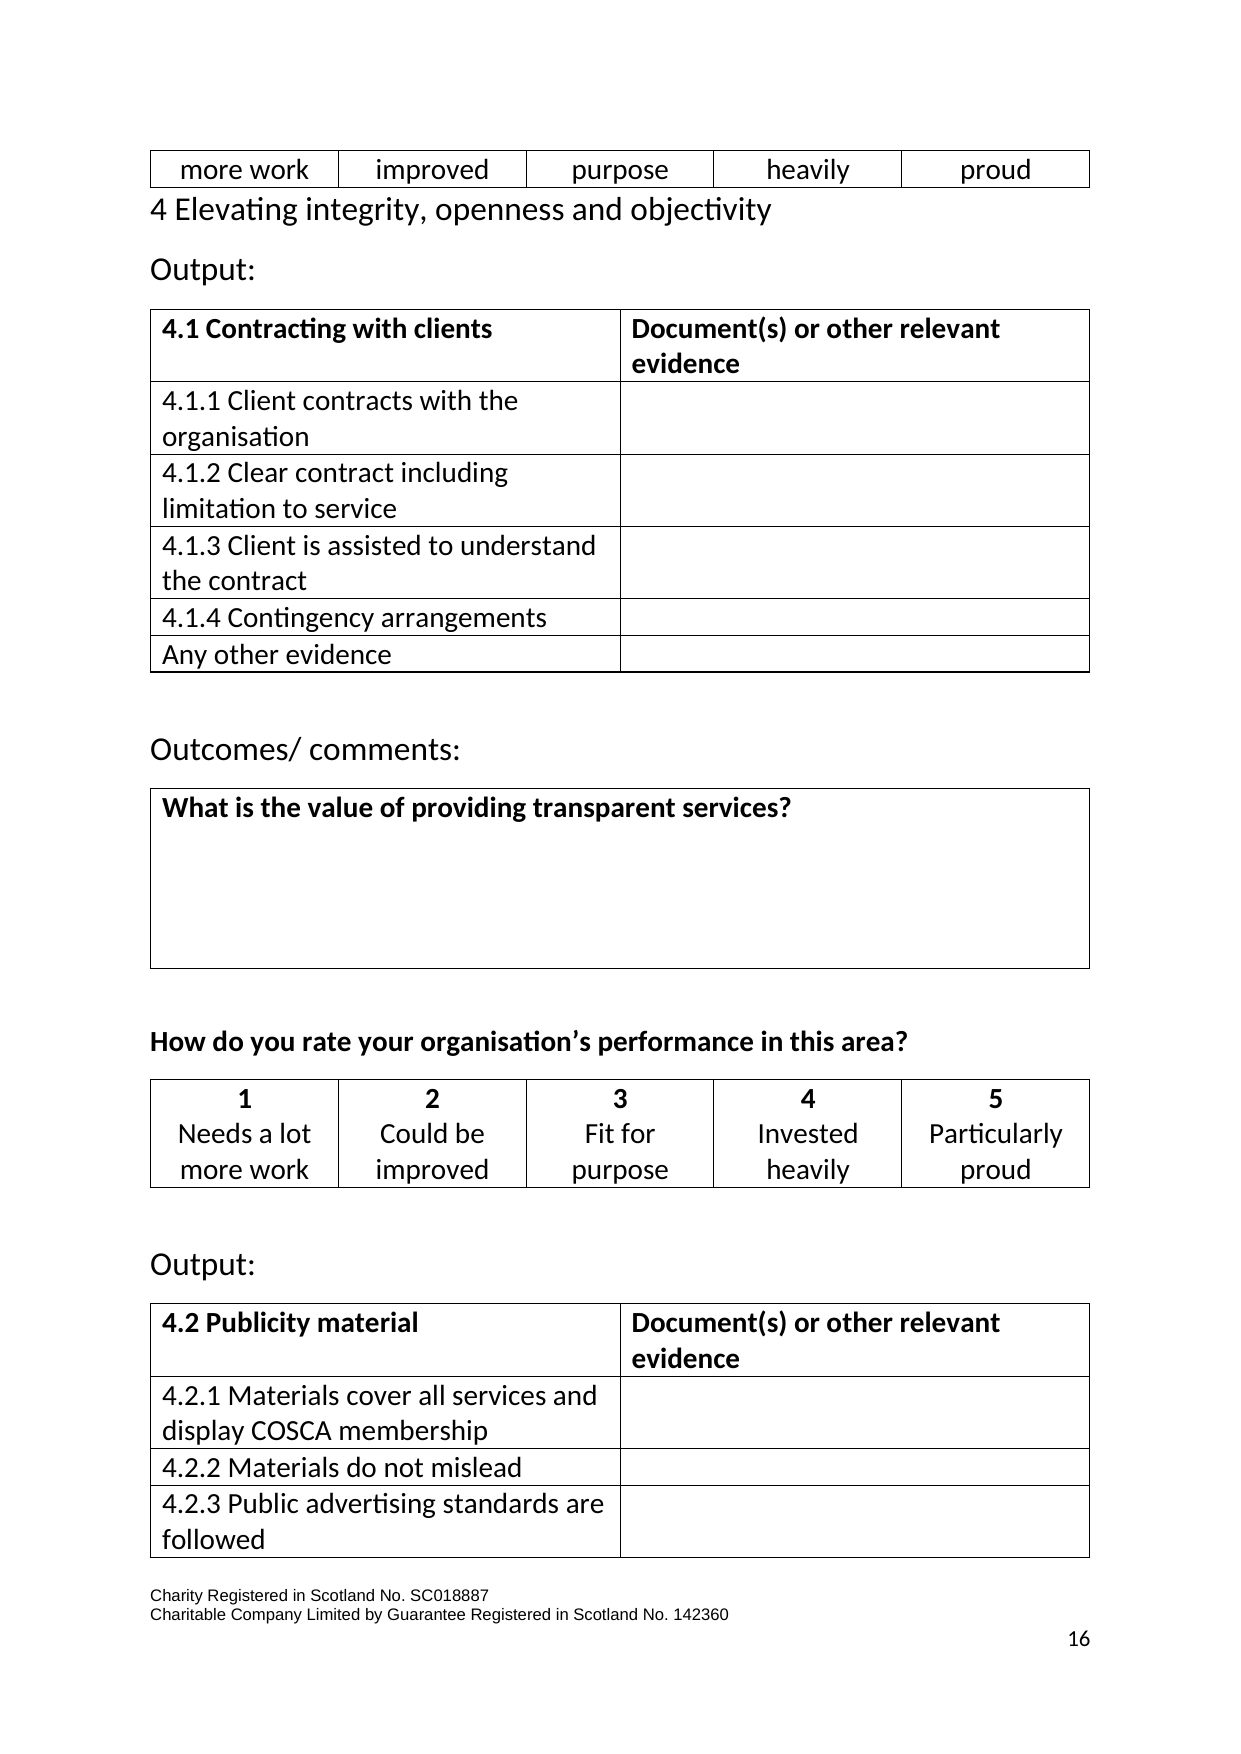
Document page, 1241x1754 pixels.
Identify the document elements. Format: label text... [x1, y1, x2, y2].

table_cell [621, 1449, 1089, 1484]
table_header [151, 151, 338, 187]
table_header Document(s) or other relevant evidence [621, 1304, 1089, 1376]
table_header 4 Invested heavily [714, 1080, 901, 1187]
table_cell 4.2.2 Materials do not mislead [151, 1449, 620, 1484]
table_header 4 Invested heavily [714, 151, 901, 187]
text How do you rate your organisation’s performance in this area? [150, 1023, 1090, 1059]
table_cell 4.2.3 Public advertising standards are followed [151, 1486, 620, 1557]
table_cell Any other evidence [151, 636, 620, 671]
table_cell [621, 636, 1089, 671]
table_cell [621, 527, 1089, 598]
table_cell [621, 455, 1089, 526]
table_cell 4.1.4 Contingency arrangements [151, 599, 620, 635]
table_header 3 Fit for purpose [527, 1080, 713, 1187]
table_header 2 Could be improved [339, 151, 526, 187]
table_cell [621, 599, 1089, 635]
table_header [902, 151, 1089, 187]
table_cell [621, 382, 1089, 453]
table_header 1 Needs a lot more work [151, 1080, 338, 1187]
text Output: [150, 248, 1090, 289]
table_cell 4.1.2 Clear contract including limitation to service [151, 455, 620, 526]
text Outcomes/ comments: [150, 728, 1090, 768]
table_header What is the value of providing transparent services? [151, 789, 1089, 967]
table_header 4.1 Contracting with clients [151, 310, 620, 381]
table_header 3 Fit for purpose [527, 151, 713, 187]
table_header 5 Particularly proud [902, 1080, 1089, 1187]
table_header 2 Could be improved [339, 1080, 526, 1187]
table_header Document(s) or other relevant evidence [621, 310, 1089, 381]
text Output: [150, 1243, 1090, 1283]
table_cell 4.2.1 Materials cover all services and display COSCA membership [151, 1377, 620, 1448]
table_cell 4.1.1 Client contracts with the organisation [151, 382, 620, 453]
table_cell 4.1.3 Client is assisted to understand the contract [151, 527, 620, 598]
table_cell [621, 1377, 1089, 1448]
table_cell [621, 1486, 1089, 1557]
table_header 4.2 Publicity material [151, 1304, 620, 1376]
text 4 Elevating integrity, openness and objectivity [150, 188, 1090, 228]
